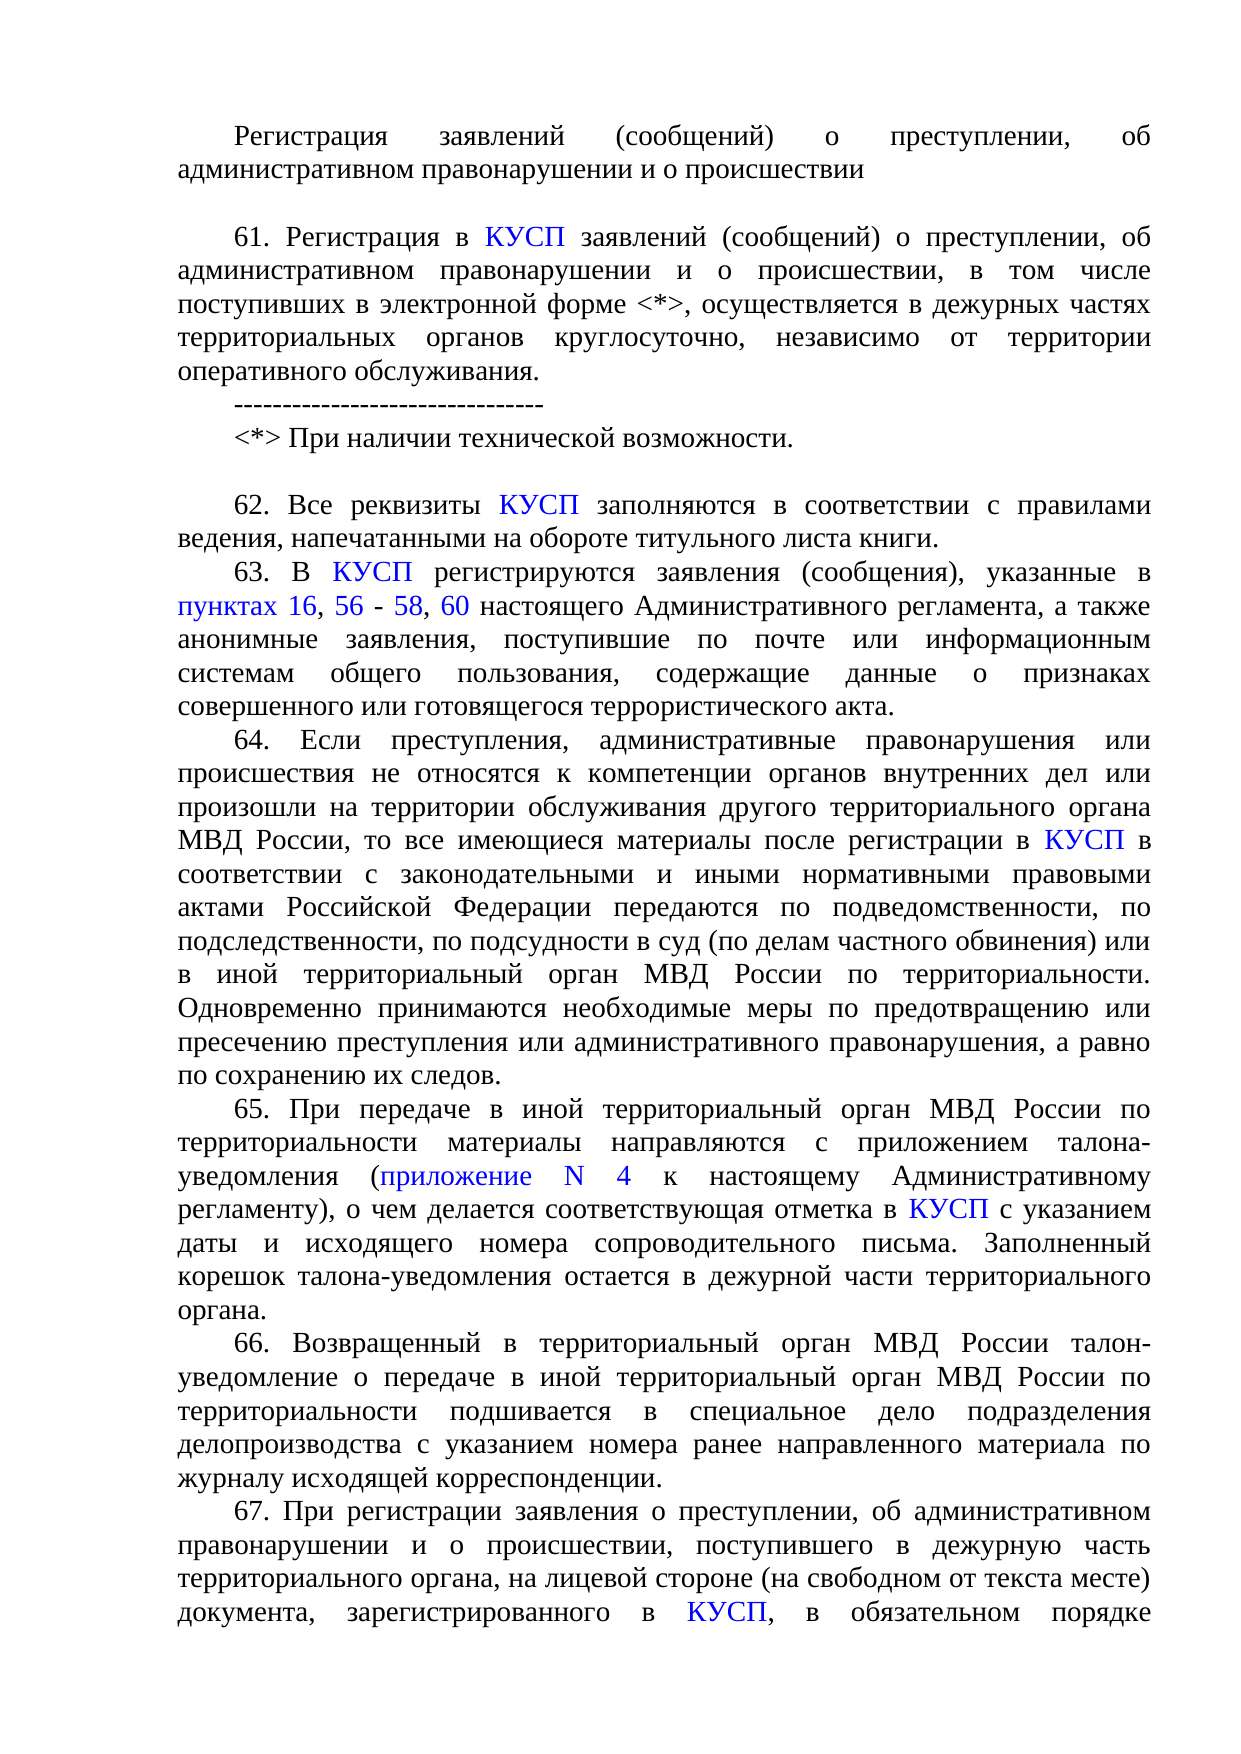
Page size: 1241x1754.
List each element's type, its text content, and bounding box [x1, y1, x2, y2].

text 63. В КУСП регистрируются заявления (сообщения), указанные в пунктах 16, 56 - 58, 60 настоящего Административного регламента, а также анонимные заявления, поступившие по почте или информационным системам общего пользования, содержащие данные о признаках совершенного или готовящегося террористического акта. [177, 554, 1152, 722]
text <*> При наличии технической возможности. [177, 420, 1152, 453]
text -------------------------------- [177, 386, 1152, 420]
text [177, 1493, 1152, 1627]
text 66. Возвращенный в территориальный орган МВД России талон-уведомление о передаче в иной территориальный орган МВД России по территориальности подшивается в специальное дело подразделения делопроизводства с указанием номера ранее направленного материала по журналу исходящей корреспонденции. [177, 1326, 1152, 1493]
text 64. Если преступления, административные правонарушения или происшествия не относятся к компетенции органов внутренних дел или произошли на территории обслуживания другого территориального органа МВД России, то все имеющиеся материалы после регистрации в КУСП в соответствии с законодательными и иными нормативными правовыми актами Российской Федерации передаются по подведомственности, по подследственности, по подсудности в суд (по делам частного обвинения) или в иной территориальный орган МВД России по территориальности. Одновременно принимаются необходимые меры по предотвращению или пресечению преступления или административного правонарушения, а равно по сохранению их следов. [177, 722, 1152, 1091]
text Регистрация заявлений (сообщений) о преступлении, об административном правонарушении и о происшествии [177, 118, 1152, 185]
text 65. При передаче в иной территориальный орган МВД России по территориальности материалы направляются с приложением талона-уведомления (приложение N 4 к настоящему Административному регламенту), о чем делается соответствующая отметка в КУСП с указанием даты и исходящего номера сопроводительного письма. Заполненный корешок талона-уведомления остается в дежурной части территориального органа. [177, 1091, 1152, 1326]
text 62. Все реквизиты КУСП заполняются в соответствии с правилами ведения, напечатанными на обороте титульного листа книги. [177, 487, 1152, 554]
text 61. Регистрация в КУСП заявлений (сообщений) о преступлении, об административном правонарушении и о происшествии, в том числе поступивших в электронной форме <*>, осуществляется в дежурных частях территориальных органов круглосуточно, независимо от территории оперативного обслуживания. [177, 219, 1152, 386]
